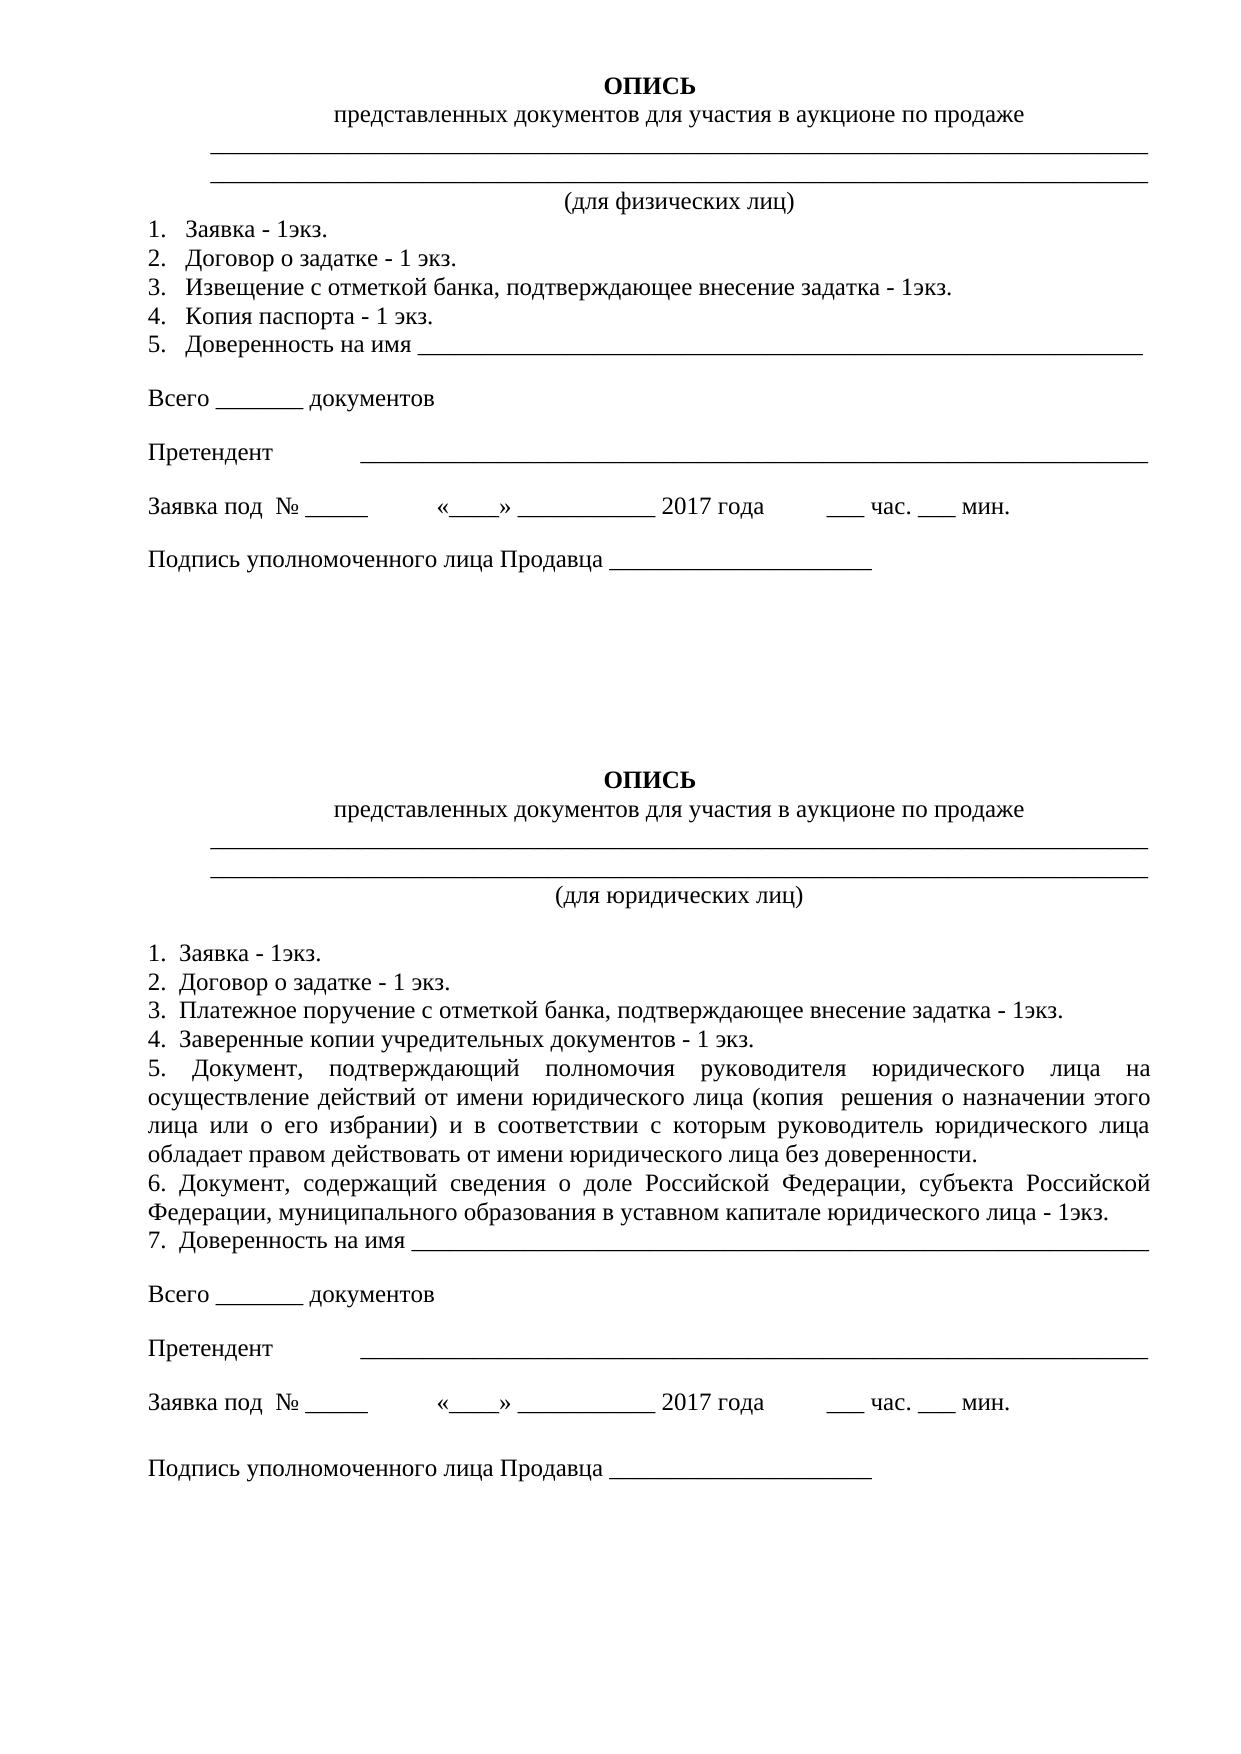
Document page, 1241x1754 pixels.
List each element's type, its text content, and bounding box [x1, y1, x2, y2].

text 1. Заявка - 1экз. [148, 214, 1152, 243]
subtitle ОПИСЬ [148, 766, 1152, 794]
text 3. Извещение с отметкой банка, подтверждающее внесение задатка - 1экз. [148, 272, 1152, 301]
text 2. Договор о задатке - 1 экз. [148, 967, 1152, 996]
text ОПИСЬ [148, 71, 1152, 99]
text 7. Доверенность на имя ___________________________________________________________ [148, 1226, 1152, 1254]
text представленных документов для участия в аукционе по продаже [207, 794, 1152, 823]
text 1. Заявка - 1экз. [148, 938, 1152, 967]
text 5. Документ, подтверждающий полномочия руководителя юридического лица на осуществление действий от имени юридического лица (копия решения о назначении этого лица или о его избрании) и в соответствии с которым руководитель юридического лица обладает правом действовать от имени юридического лица без доверенности. [148, 1053, 1152, 1168]
text ______________________________________________________________________________________________________________________________________________________ (для юридических лиц) [207, 823, 1152, 909]
text ______________________________________________________________________________________________________________________________________________________(для физических лиц) [207, 128, 1152, 214]
text Претендент _______________________________________________________________ [148, 1333, 1152, 1362]
text Всего _______ документов [148, 383, 1152, 412]
text Заявка под № _____ «____» ___________ 2017 года ___ час. ___ мин. [148, 491, 1152, 519]
text 2. Договор о задатке - 1 экз. [148, 243, 1152, 272]
text 4. Заверенные копии учредительных документов - 1 экз. [148, 1024, 1152, 1053]
text Подпись уполномоченного лица Продавца _____________________ [148, 1453, 1152, 1482]
text 4. Копия паспорта - 1 экз. [148, 301, 1152, 329]
text представленных документов для участия в аукционе по продаже [207, 99, 1152, 128]
text Претендент _______________________________________________________________ [148, 437, 1152, 466]
text Заявка под № _____ «____» ___________ 2017 года ___ час. ___ мин. [148, 1387, 1152, 1416]
text 6. Документ, содержащий сведения о доле Российской Федерации, субъекта Российской Федерации, муниципального образования в уставном капитале юридического лица - 1экз. [148, 1168, 1152, 1226]
text 3. Платежное поручение с отметкой банка, подтверждающее внесение задатка - 1экз. [148, 996, 1152, 1024]
text 5. Доверенность на имя __________________________________________________________ [148, 329, 1152, 358]
text Всего _______ документов [148, 1279, 1152, 1308]
text Подпись уполномоченного лица Продавца _____________________ [148, 544, 1152, 573]
